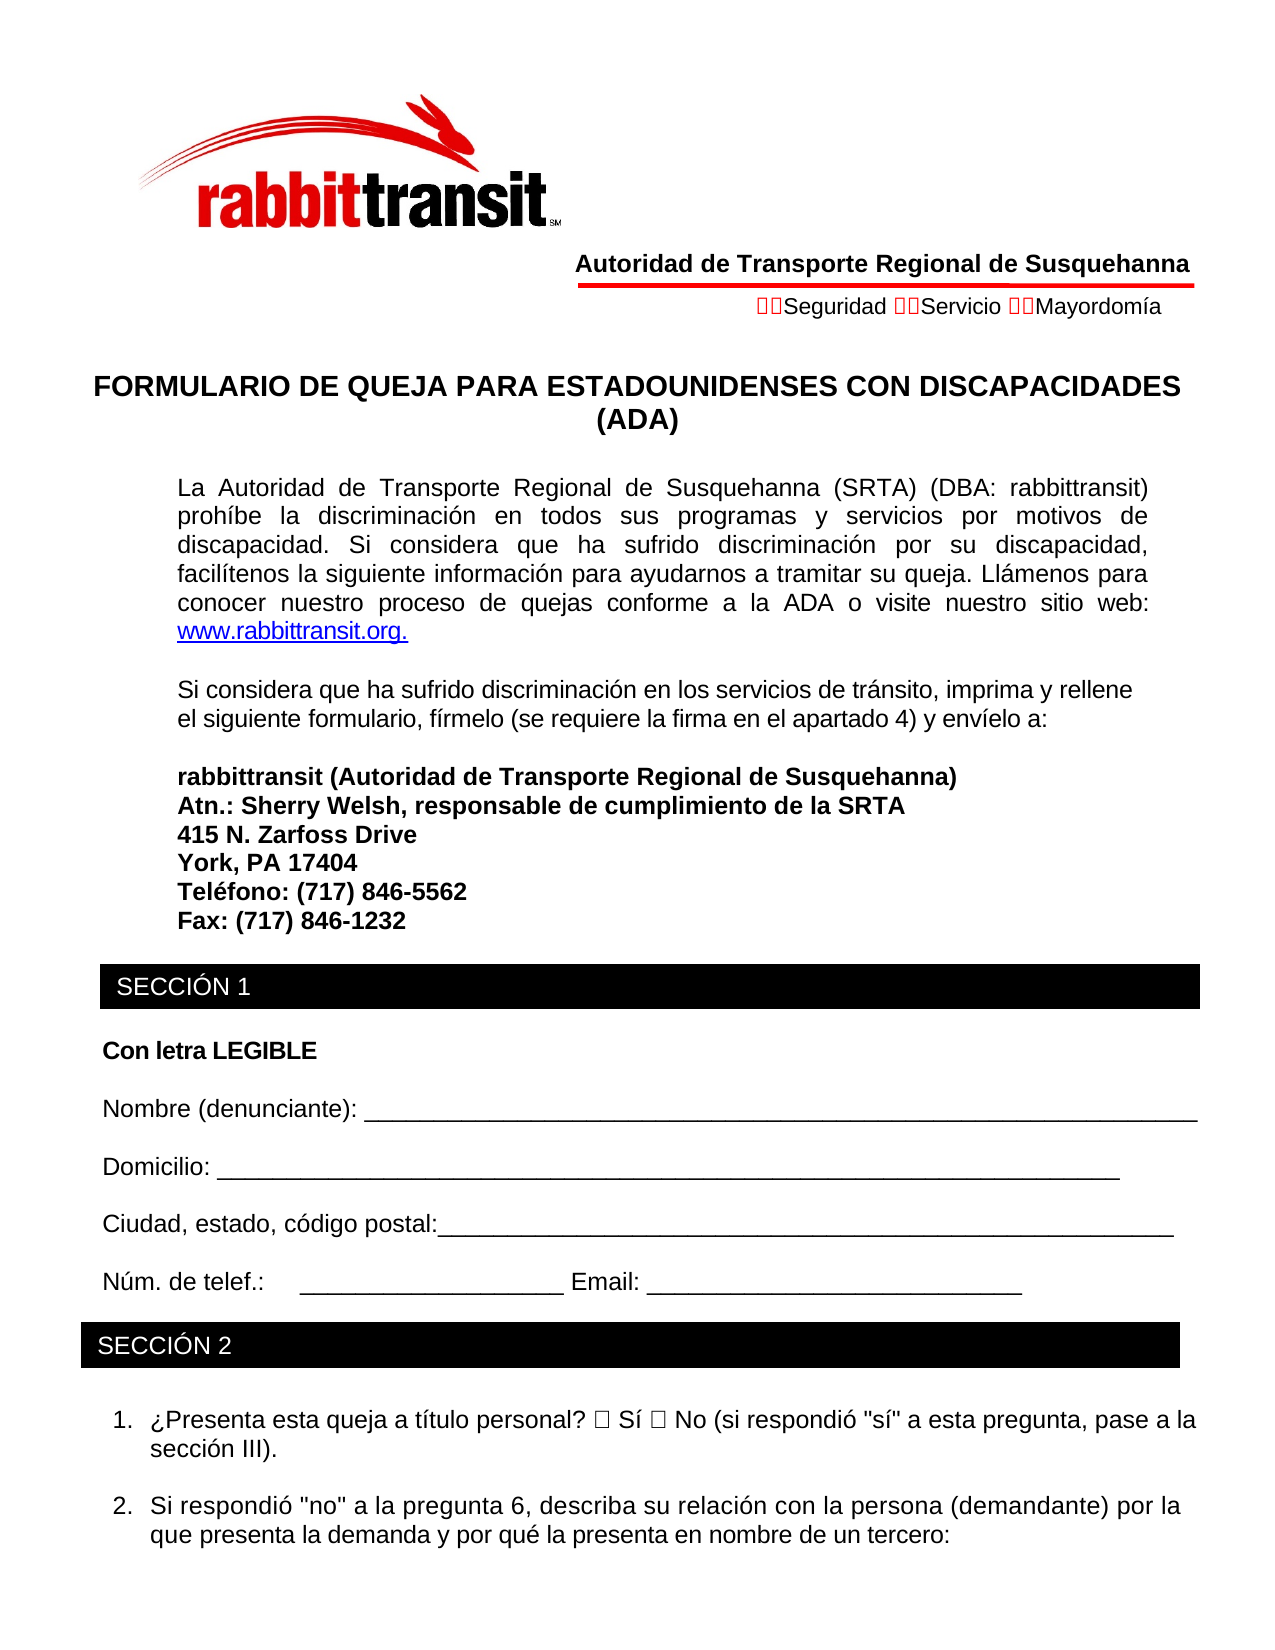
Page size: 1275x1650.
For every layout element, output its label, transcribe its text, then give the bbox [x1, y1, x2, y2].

text 415 N. Zarfoss Drive [102, 820, 1200, 848]
text Atn.: Sherry Welsh, responsable de cumplimiento de la SRTA [102, 791, 1200, 820]
text Ciudad, estado, código postal:_____________________________________________________ [75, 1209, 1200, 1238]
picture [138, 94, 561, 228]
text Seguridad Servicio Mayordomía [75, 289, 1161, 321]
text Nombre (denunciante): ____________________________________________________________ [75, 1094, 1200, 1123]
list ¿Presenta esta queja a título personal?  Sí  No (si respondió "sí" a esta pregunta, pase a la sección III). [112, 1405, 1200, 1462]
text La Autoridad de Transporte Regional de Susquehanna (SRTA) (DBA: rabbittransit) prohíbe la discriminación en todos sus programas y servicios por motivos de discapacidad. Si considera que ha sufrido discriminación por su discapacidad, facilítenos la siguiente información para ayudarnos a tramitar su queja. Llámenos para conocer nuestro proceso de quejas conforme a la ADA o visite nuestro sitio web: www.rabbittransit.org. [177, 472, 1150, 645]
text Núm. de telef.: ___________________ Email: ___________________________ [75, 1267, 1200, 1296]
text Con letra LEGIBLE [75, 953, 1200, 1065]
text Domicilio: _________________________________________________________________ [75, 1152, 1200, 1181]
text Fax: (717) 846-1232 [102, 906, 1200, 935]
text Autoridad de Transporte Regional de Susquehanna [574, 140, 1200, 277]
list Si respondió "no" a la pregunta 6, describa su relación con la persona (demandante) por la que presenta la demanda y por qué la presenta en nombre de un tercero: [112, 1491, 1200, 1549]
text rabbittransit (Autoridad de Transporte Regional de Susquehanna) [102, 762, 1200, 791]
text Teléfono: (717) 846-5562 [102, 877, 1200, 906]
text York, PA 17404 [102, 848, 1200, 877]
text Si considera que ha sufrido discriminación en los servicios de tránsito, imprima y rellene el siguiente formulario, fírmelo (se requiere la firma en el apartado 4) y envíelo a: [177, 675, 1149, 732]
text FORMULARIO DE QUEJA PARA ESTADOUNIDENSES CON DISCAPACIDADES (ADA) [75, 369, 1200, 436]
